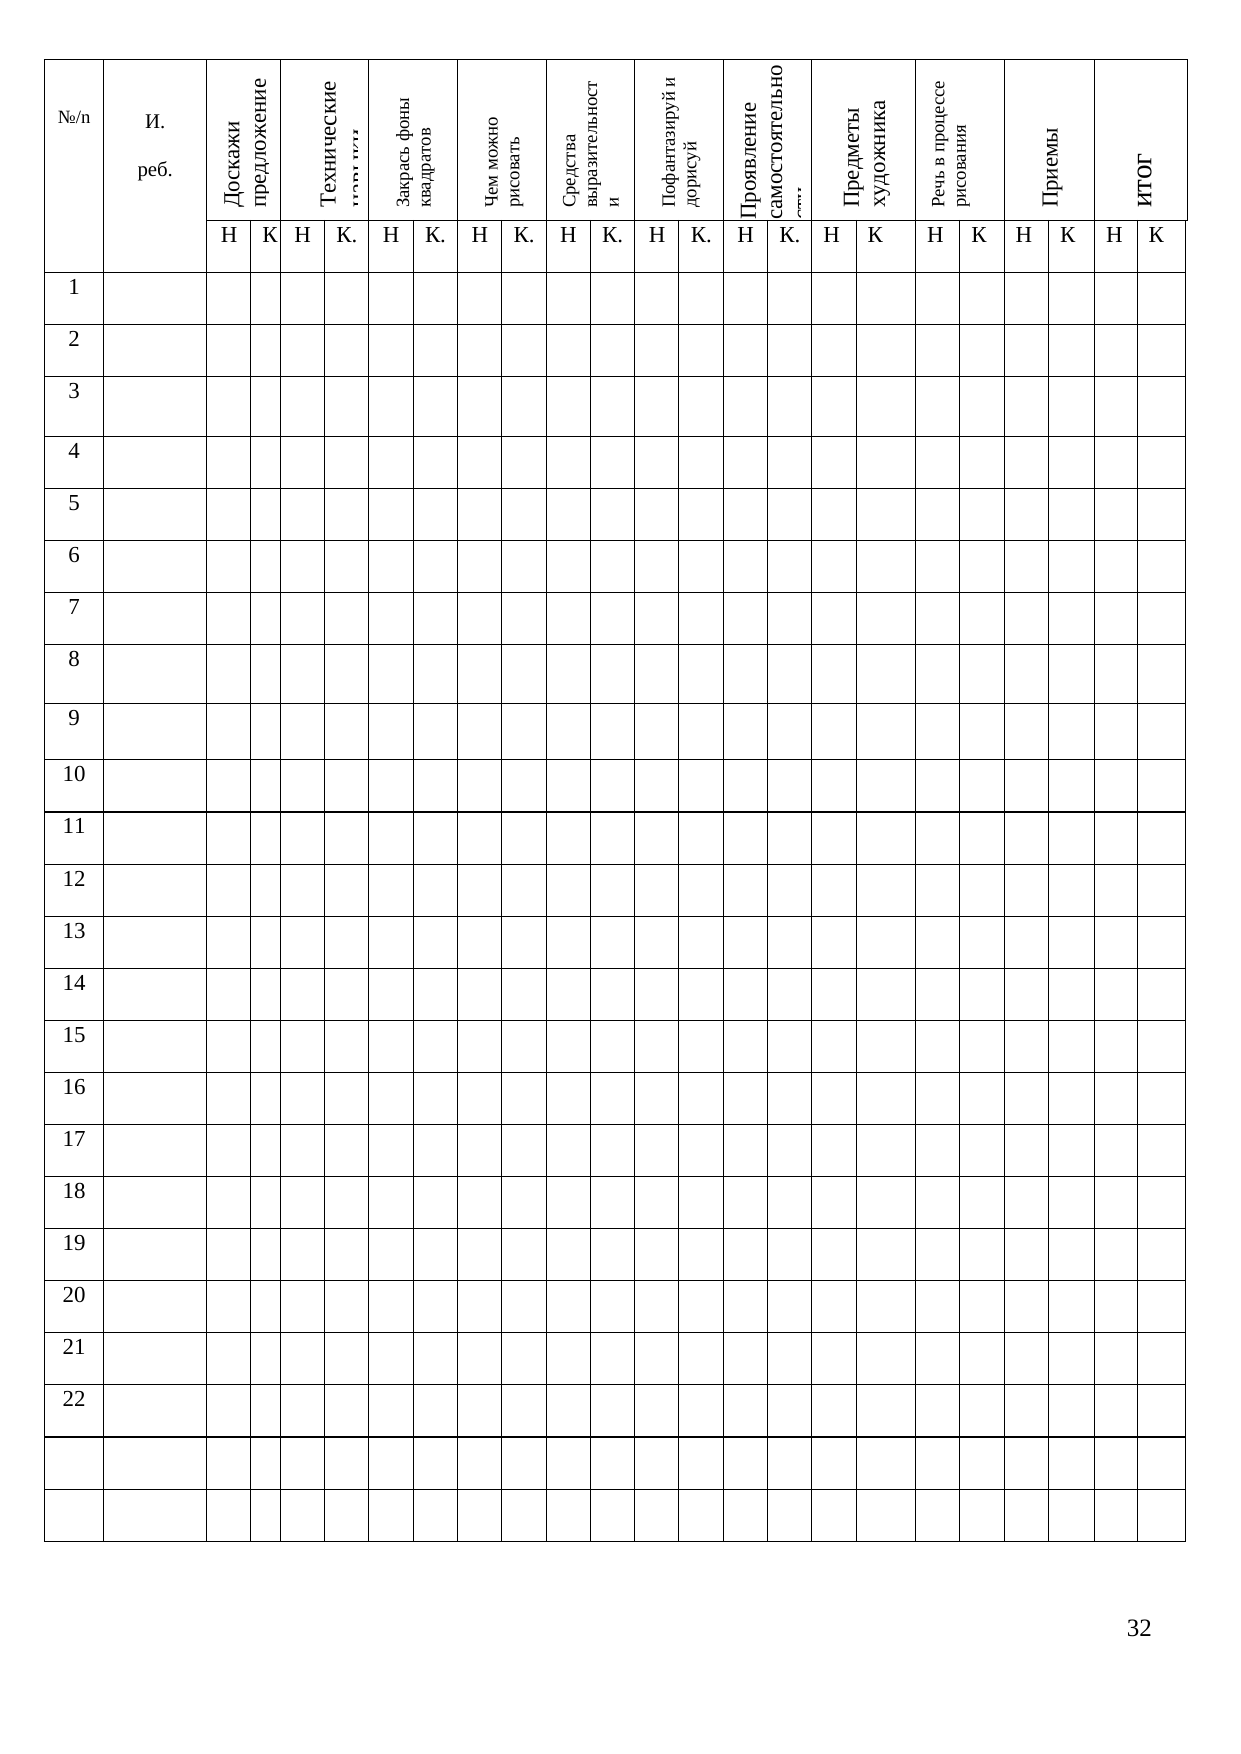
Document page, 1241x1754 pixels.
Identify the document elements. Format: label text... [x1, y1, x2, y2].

table_cell [960, 489, 1004, 540]
table_cell К. [502, 221, 546, 272]
table_cell [458, 865, 501, 916]
table_cell [251, 645, 280, 703]
table_cell [768, 1281, 811, 1332]
table_cell [207, 865, 250, 916]
table_cell [591, 489, 634, 540]
table_cell [635, 704, 678, 759]
table_cell [1005, 1073, 1048, 1124]
table_cell [679, 704, 723, 759]
table_cell [768, 1385, 811, 1436]
table_cell [916, 541, 959, 592]
table_cell [768, 1177, 811, 1228]
table_cell К [1138, 221, 1185, 272]
table_cell [502, 437, 546, 488]
table_cell [325, 1177, 368, 1228]
table_cell [251, 1333, 280, 1384]
table_cell [281, 489, 324, 540]
table_cell [857, 1385, 915, 1436]
table_cell [251, 325, 280, 376]
table_cell [1138, 1229, 1185, 1280]
table_cell 10 [45, 760, 103, 811]
table_cell [104, 865, 206, 916]
table_cell [812, 969, 856, 1020]
table_cell [325, 1021, 368, 1072]
table_cell [104, 1438, 206, 1488]
table_cell [458, 1385, 501, 1436]
table_cell 20 [45, 1281, 103, 1332]
table_cell [104, 704, 206, 759]
table_cell [1138, 704, 1185, 759]
table_cell [369, 1229, 413, 1280]
table_cell [547, 1073, 590, 1124]
table_cell [414, 1021, 457, 1072]
table_cell [960, 1177, 1004, 1228]
table_cell [458, 1177, 501, 1228]
table_cell [635, 1333, 678, 1384]
table_cell [281, 377, 324, 436]
table_cell [547, 917, 590, 968]
table_cell [857, 541, 915, 592]
table_cell [414, 1490, 457, 1541]
table_cell [960, 325, 1004, 376]
table_cell [679, 325, 723, 376]
table_cell [281, 1438, 324, 1488]
table_cell [414, 325, 457, 376]
table_cell 3 [45, 377, 103, 436]
table_cell [1095, 489, 1137, 540]
table_cell [591, 1073, 634, 1124]
table_cell [635, 1438, 678, 1488]
table_cell [547, 645, 590, 703]
table_cell [1095, 865, 1137, 916]
table_cell [458, 377, 501, 436]
table_cell [724, 1073, 767, 1124]
table_cell [768, 1333, 811, 1384]
table_cell [635, 1281, 678, 1332]
table_header №/n [45, 60, 103, 272]
table_cell [960, 437, 1004, 488]
table_cell [1138, 377, 1185, 436]
table_cell [768, 760, 811, 811]
table_cell 13 [45, 917, 103, 968]
table_cell [502, 489, 546, 540]
table_cell [916, 645, 959, 703]
table_cell [414, 1385, 457, 1436]
table_cell К [857, 221, 915, 272]
table_cell [325, 541, 368, 592]
table_cell [458, 273, 501, 324]
table_cell [1049, 377, 1094, 436]
table_cell [916, 1229, 959, 1280]
table_cell [960, 593, 1004, 644]
table_cell [104, 325, 206, 376]
table_cell [325, 813, 368, 863]
table_cell [1095, 645, 1137, 703]
table_cell [768, 1438, 811, 1488]
table_cell [369, 1021, 413, 1072]
table_cell [207, 1177, 250, 1228]
table_cell [960, 1281, 1004, 1332]
table_cell [458, 1125, 501, 1176]
table_cell [1005, 325, 1048, 376]
table_cell [1005, 377, 1048, 436]
table_cell [1095, 377, 1137, 436]
table_cell [325, 1333, 368, 1384]
table_cell [1005, 593, 1048, 644]
table_cell [251, 704, 280, 759]
table_cell [1095, 325, 1137, 376]
table_cell [1049, 1385, 1094, 1436]
table_cell [502, 273, 546, 324]
table_cell [768, 593, 811, 644]
table_cell [679, 760, 723, 811]
table_cell [547, 1177, 590, 1228]
table_cell [857, 1438, 915, 1488]
table_cell К. [679, 221, 723, 272]
table_cell [1005, 273, 1048, 324]
table_cell [724, 1021, 767, 1072]
table_cell [1049, 704, 1094, 759]
table_cell [916, 1490, 959, 1541]
table_cell [679, 813, 723, 863]
table_cell [1049, 1333, 1094, 1384]
table_cell [325, 1281, 368, 1332]
table_cell [207, 541, 250, 592]
table_cell [1095, 760, 1137, 811]
table_cell [724, 1333, 767, 1384]
table_cell [1049, 969, 1094, 1020]
table_cell [281, 1177, 324, 1228]
table_cell [325, 377, 368, 436]
table_cell [768, 813, 811, 863]
table_cell [104, 489, 206, 540]
table_cell [1049, 1281, 1094, 1332]
table_cell [812, 1385, 856, 1436]
table_cell 17 [45, 1125, 103, 1176]
table_header И. реб. [104, 60, 206, 272]
table_cell [1138, 917, 1185, 968]
table_cell [1049, 645, 1094, 703]
table_cell [369, 645, 413, 703]
table_cell [1005, 969, 1048, 1020]
table_cell [857, 1177, 915, 1228]
table_cell [916, 1073, 959, 1124]
table_cell [207, 593, 250, 644]
table_cell [104, 1490, 206, 1541]
table_cell [1095, 917, 1137, 968]
table_cell [207, 489, 250, 540]
table_cell [104, 1125, 206, 1176]
table_cell [1095, 1333, 1137, 1384]
table_cell [458, 489, 501, 540]
table_cell 4 [45, 437, 103, 488]
table_cell [1138, 1073, 1185, 1124]
table_cell [916, 489, 959, 540]
table_cell [960, 1073, 1004, 1124]
table_cell [414, 377, 457, 436]
table_cell [591, 645, 634, 703]
table_cell 21 [45, 1333, 103, 1384]
table_cell [207, 704, 250, 759]
table_cell [251, 593, 280, 644]
table_cell 7 [45, 593, 103, 644]
table_cell [369, 1438, 413, 1488]
table_cell [591, 865, 634, 916]
table_cell [281, 865, 324, 916]
table_cell [1005, 1177, 1048, 1228]
table_cell 12 [45, 865, 103, 916]
table_cell Н [547, 221, 590, 272]
table_cell [104, 1021, 206, 1072]
table_cell [635, 865, 678, 916]
table_cell [547, 325, 590, 376]
table_cell [207, 1125, 250, 1176]
table_cell [1049, 813, 1094, 863]
table_cell [414, 1281, 457, 1332]
table_cell [547, 1490, 590, 1541]
table_cell [458, 760, 501, 811]
table_cell [502, 325, 546, 376]
table_cell [768, 541, 811, 592]
table_cell [724, 969, 767, 1020]
table_cell [1005, 1385, 1048, 1436]
table_cell [1095, 1229, 1137, 1280]
table_cell [502, 1229, 546, 1280]
table_cell [1049, 1229, 1094, 1280]
table_cell Н [207, 221, 250, 272]
table_cell [1049, 865, 1094, 916]
table_cell [502, 969, 546, 1020]
table_header Речь в процессе рисования [916, 60, 1004, 220]
table_cell [724, 1438, 767, 1488]
table_cell [414, 437, 457, 488]
table_cell [1138, 1021, 1185, 1072]
table_cell [1138, 593, 1185, 644]
table_cell [916, 1177, 959, 1228]
table_cell [502, 1281, 546, 1332]
table_cell [916, 1021, 959, 1072]
table_cell [960, 1229, 1004, 1280]
table_cell [591, 1333, 634, 1384]
table_cell [325, 325, 368, 376]
table_cell [547, 1229, 590, 1280]
table_cell [724, 489, 767, 540]
table_cell [1049, 1438, 1094, 1488]
table_cell [635, 1073, 678, 1124]
table_cell [325, 1438, 368, 1488]
table_cell [1049, 273, 1094, 324]
table_cell [458, 437, 501, 488]
table_cell [369, 593, 413, 644]
table_cell [591, 1385, 634, 1436]
table_cell 6 [45, 541, 103, 592]
table_cell [281, 1490, 324, 1541]
table_cell [1005, 1125, 1048, 1176]
table_cell 8 [45, 645, 103, 703]
table_cell [916, 1333, 959, 1384]
table_cell [591, 325, 634, 376]
table_cell [812, 377, 856, 436]
table_cell Н [812, 221, 856, 272]
table_cell [1095, 1021, 1137, 1072]
table_cell [325, 489, 368, 540]
table_cell [458, 593, 501, 644]
table_cell [502, 593, 546, 644]
table_cell [768, 325, 811, 376]
table_cell [679, 593, 723, 644]
table_cell [502, 1021, 546, 1072]
table_cell [281, 1229, 324, 1280]
table_cell [325, 969, 368, 1020]
table_cell [812, 325, 856, 376]
table_cell [251, 273, 280, 324]
table_cell [591, 541, 634, 592]
table_cell [547, 865, 590, 916]
table_cell [251, 1438, 280, 1488]
table_cell [916, 865, 959, 916]
table_cell [104, 1385, 206, 1436]
table_cell [207, 377, 250, 436]
table_cell [591, 593, 634, 644]
table_cell [414, 917, 457, 968]
table_cell [1005, 704, 1048, 759]
table_cell [679, 969, 723, 1020]
table_cell [414, 969, 457, 1020]
table_cell [458, 1490, 501, 1541]
table_cell [679, 1125, 723, 1176]
table_cell [591, 917, 634, 968]
table_cell [325, 704, 368, 759]
table_cell [207, 325, 250, 376]
table_cell [547, 969, 590, 1020]
table_cell [104, 593, 206, 644]
table_cell [1005, 437, 1048, 488]
table_cell [768, 273, 811, 324]
table_cell [369, 704, 413, 759]
table_cell [251, 489, 280, 540]
table_cell 18 [45, 1177, 103, 1228]
table_cell [591, 1125, 634, 1176]
table_cell [1049, 917, 1094, 968]
table_cell [635, 645, 678, 703]
table_cell [812, 1490, 856, 1541]
table_cell [281, 1021, 324, 1072]
table_cell [458, 541, 501, 592]
table_cell [768, 1490, 811, 1541]
table_cell [1005, 541, 1048, 592]
table_cell [1049, 1021, 1094, 1072]
table_cell [724, 1490, 767, 1541]
table_cell [857, 1490, 915, 1541]
table_cell [251, 1073, 280, 1124]
table_cell 1 [45, 273, 103, 324]
table_cell [1005, 865, 1048, 916]
table_cell [591, 437, 634, 488]
table_cell [916, 273, 959, 324]
table_cell [679, 917, 723, 968]
table_cell [1095, 437, 1137, 488]
table_cell [1138, 1125, 1185, 1176]
table_cell [857, 377, 915, 436]
table_header Пофантазируй и дорисуй [635, 60, 723, 220]
table_cell [960, 969, 1004, 1020]
table_cell [502, 377, 546, 436]
table_cell [857, 273, 915, 324]
table_cell [502, 917, 546, 968]
table_cell [635, 541, 678, 592]
table_cell [281, 437, 324, 488]
table_cell [414, 541, 457, 592]
table_cell [414, 1125, 457, 1176]
table_cell [207, 645, 250, 703]
table_cell [768, 437, 811, 488]
table_cell [502, 760, 546, 811]
table_cell [768, 1229, 811, 1280]
table_cell [679, 541, 723, 592]
table_cell [1095, 1177, 1137, 1228]
table_cell [502, 1438, 546, 1488]
table_cell [207, 1281, 250, 1332]
table_cell [591, 1438, 634, 1488]
table_cell [281, 593, 324, 644]
table_cell [547, 1385, 590, 1436]
table_cell [679, 1490, 723, 1541]
table_cell [679, 273, 723, 324]
table_cell [207, 760, 250, 811]
table_cell [960, 704, 1004, 759]
table_cell [458, 813, 501, 863]
table_cell [281, 1333, 324, 1384]
table_cell [812, 1125, 856, 1176]
table_cell [207, 273, 250, 324]
table_cell [812, 541, 856, 592]
table_cell [1138, 541, 1185, 592]
table_header Приемы [1005, 60, 1094, 220]
table_cell К. [414, 221, 457, 272]
table_cell [1138, 325, 1185, 376]
table_cell [857, 813, 915, 863]
table_cell [1005, 645, 1048, 703]
table_cell [207, 1333, 250, 1384]
table_cell [635, 437, 678, 488]
table_cell [1138, 1438, 1185, 1488]
table_cell [1138, 1177, 1185, 1228]
table_cell [207, 1073, 250, 1124]
table_cell [458, 704, 501, 759]
table_cell [369, 917, 413, 968]
table_cell [960, 645, 1004, 703]
table_cell 9 [45, 704, 103, 759]
table_cell [724, 865, 767, 916]
table_cell [591, 813, 634, 863]
table_cell [768, 1073, 811, 1124]
table_cell [251, 1385, 280, 1436]
table_cell [547, 593, 590, 644]
table_cell [916, 917, 959, 968]
table_cell [635, 969, 678, 1020]
table_cell [207, 437, 250, 488]
table_cell [458, 325, 501, 376]
table_cell [1005, 760, 1048, 811]
table_cell [281, 813, 324, 863]
table_cell [547, 1021, 590, 1072]
table_cell [960, 1333, 1004, 1384]
table_cell [679, 1385, 723, 1436]
table_cell [251, 1177, 280, 1228]
table_cell [414, 645, 457, 703]
table_cell [1049, 325, 1094, 376]
table_cell [916, 325, 959, 376]
table_cell [768, 645, 811, 703]
table_cell [1049, 760, 1094, 811]
table_cell [1138, 865, 1185, 916]
table_cell [1095, 1281, 1137, 1332]
table_cell [768, 969, 811, 1020]
table_cell [635, 1021, 678, 1072]
table_header Предметы художника [812, 60, 915, 220]
table_cell [325, 437, 368, 488]
table_header Закрась фоны квадратов [369, 60, 457, 220]
table_cell [281, 1125, 324, 1176]
table_cell [414, 865, 457, 916]
table_cell [502, 1333, 546, 1384]
table_cell [1138, 1281, 1185, 1332]
table_cell [960, 813, 1004, 863]
table_cell [960, 541, 1004, 592]
table_cell [812, 1229, 856, 1280]
table_cell [591, 1281, 634, 1332]
table_cell [458, 1281, 501, 1332]
table_cell [960, 1438, 1004, 1488]
table_cell [104, 645, 206, 703]
table_cell [207, 1229, 250, 1280]
table_cell [414, 273, 457, 324]
table_cell 14 [45, 969, 103, 1020]
table_cell [1049, 1490, 1094, 1541]
table_cell [369, 489, 413, 540]
table_cell [1049, 541, 1094, 592]
table_cell [724, 645, 767, 703]
table_cell [502, 1125, 546, 1176]
table_cell [281, 273, 324, 324]
table_cell [251, 1229, 280, 1280]
table_cell [724, 437, 767, 488]
table_cell [369, 273, 413, 324]
table_cell [916, 1125, 959, 1176]
table_cell [369, 377, 413, 436]
table_cell [1095, 1073, 1137, 1124]
table_cell [916, 813, 959, 863]
table_cell [857, 865, 915, 916]
table_header Доскажи предложение [207, 60, 280, 220]
table_cell [369, 541, 413, 592]
table_cell [812, 1438, 856, 1488]
table_cell [812, 593, 856, 644]
table_cell [104, 813, 206, 863]
table_cell [369, 760, 413, 811]
table_cell [591, 1021, 634, 1072]
table_cell [251, 437, 280, 488]
table_cell [857, 1333, 915, 1384]
table_cell К. [325, 221, 368, 272]
table_cell [1138, 760, 1185, 811]
table_cell [812, 1333, 856, 1384]
table_cell [812, 1177, 856, 1228]
table_cell [960, 865, 1004, 916]
table_cell [369, 437, 413, 488]
table_cell [591, 377, 634, 436]
table_cell [724, 1229, 767, 1280]
table_cell [679, 1021, 723, 1072]
table_cell [281, 969, 324, 1020]
table_cell [458, 1073, 501, 1124]
table_cell [679, 1073, 723, 1124]
table_cell [251, 1125, 280, 1176]
table_cell [679, 1177, 723, 1228]
table_cell [104, 437, 206, 488]
table_cell [812, 760, 856, 811]
table_cell [1138, 273, 1185, 324]
table_cell [768, 917, 811, 968]
table_cell [281, 645, 324, 703]
table_cell [414, 760, 457, 811]
table_cell [207, 969, 250, 1020]
table_cell [547, 489, 590, 540]
table_cell [1138, 1385, 1185, 1436]
table_cell [325, 1229, 368, 1280]
table_cell [414, 1229, 457, 1280]
table_cell [1138, 645, 1185, 703]
table_cell [369, 1125, 413, 1176]
table_cell [502, 541, 546, 592]
table_cell [679, 865, 723, 916]
table_cell [502, 1073, 546, 1124]
table_cell [1095, 813, 1137, 863]
table_cell К. [768, 221, 811, 272]
table_cell [812, 813, 856, 863]
table_cell [857, 645, 915, 703]
table_header итог [1095, 60, 1187, 220]
table_cell [547, 377, 590, 436]
table_cell [458, 917, 501, 968]
table_cell [369, 325, 413, 376]
table_cell [502, 704, 546, 759]
table_cell [1138, 1490, 1185, 1541]
table_cell [591, 1177, 634, 1228]
table_cell [857, 325, 915, 376]
table_cell [1095, 1490, 1137, 1541]
table_cell [916, 437, 959, 488]
table_cell [812, 917, 856, 968]
table_cell [251, 917, 280, 968]
table_cell [414, 704, 457, 759]
table_cell [325, 865, 368, 916]
table_cell [812, 704, 856, 759]
table_cell [916, 760, 959, 811]
table_cell [369, 813, 413, 863]
table_cell [369, 865, 413, 916]
table_cell [281, 1281, 324, 1332]
table_cell [369, 969, 413, 1020]
table_cell [960, 1385, 1004, 1436]
table_cell [207, 917, 250, 968]
table_cell [768, 865, 811, 916]
table_cell [281, 917, 324, 968]
table_cell [325, 917, 368, 968]
table_cell [960, 1125, 1004, 1176]
table_cell [679, 1438, 723, 1488]
table_cell [857, 917, 915, 968]
table_cell [960, 1021, 1004, 1072]
table_cell [251, 969, 280, 1020]
table_cell 2 [45, 325, 103, 376]
table_cell [768, 704, 811, 759]
table_cell [812, 1281, 856, 1332]
table_cell [916, 1438, 959, 1488]
table_cell [724, 1385, 767, 1436]
table_cell [812, 273, 856, 324]
table_cell [1005, 489, 1048, 540]
table_cell [369, 1333, 413, 1384]
table_cell [281, 325, 324, 376]
table_cell [812, 437, 856, 488]
table_cell [857, 593, 915, 644]
table_cell [281, 541, 324, 592]
table_cell Н [281, 221, 324, 272]
table_cell [104, 760, 206, 811]
table_cell [768, 1125, 811, 1176]
table_cell [679, 1229, 723, 1280]
table_cell [1095, 273, 1137, 324]
table_cell [207, 1490, 250, 1541]
table_cell [251, 541, 280, 592]
table_cell [724, 813, 767, 863]
table_cell [458, 1021, 501, 1072]
table_cell Н [369, 221, 413, 272]
table_cell [1138, 489, 1185, 540]
table_cell [251, 813, 280, 863]
table_cell [369, 1177, 413, 1228]
table_cell [1095, 593, 1137, 644]
table_cell [325, 1385, 368, 1436]
table_cell [414, 1438, 457, 1488]
table_cell [502, 645, 546, 703]
table_cell [724, 760, 767, 811]
table_cell 19 [45, 1229, 103, 1280]
table_cell [369, 1385, 413, 1436]
table_cell [547, 813, 590, 863]
table_cell [251, 1281, 280, 1332]
table_cell [960, 917, 1004, 968]
table_cell [635, 1177, 678, 1228]
table_cell [281, 760, 324, 811]
table_cell [325, 593, 368, 644]
table_cell [1005, 1333, 1048, 1384]
table_cell [104, 541, 206, 592]
table_cell [1049, 1073, 1094, 1124]
table_cell [724, 1177, 767, 1228]
table_cell К [1049, 221, 1094, 272]
table_cell [1095, 541, 1137, 592]
table_cell [591, 273, 634, 324]
table_cell Н [458, 221, 501, 272]
table_cell [547, 760, 590, 811]
table_cell [635, 1385, 678, 1436]
table_cell [207, 813, 250, 863]
table_cell [502, 813, 546, 863]
table_cell [916, 704, 959, 759]
table_cell [916, 1385, 959, 1436]
table_cell [1095, 969, 1137, 1020]
table_cell [916, 969, 959, 1020]
table_header Проявление самостоятельности [724, 60, 811, 220]
table_cell [1005, 1281, 1048, 1332]
table_cell [960, 377, 1004, 436]
table_cell [369, 1281, 413, 1332]
table_cell [1095, 1125, 1137, 1176]
table_cell [502, 865, 546, 916]
table_cell [1049, 1177, 1094, 1228]
table_cell [325, 1073, 368, 1124]
table_cell [960, 273, 1004, 324]
table_cell [635, 325, 678, 376]
table_cell [251, 760, 280, 811]
table_cell [458, 1333, 501, 1384]
table_header Технические навыки [281, 60, 368, 220]
table_cell [724, 377, 767, 436]
table_cell [1005, 1438, 1048, 1488]
table_cell [916, 1281, 959, 1332]
table_cell К [960, 221, 1004, 272]
table_cell [768, 377, 811, 436]
table_cell [857, 1281, 915, 1332]
table_cell [325, 645, 368, 703]
table_cell [414, 1177, 457, 1228]
table_cell [104, 273, 206, 324]
table_cell [812, 645, 856, 703]
table_cell [724, 541, 767, 592]
table_cell К [251, 221, 280, 272]
table_cell [1005, 1021, 1048, 1072]
table_cell [207, 1385, 250, 1436]
table_cell 11 [45, 813, 103, 863]
table_cell [1005, 917, 1048, 968]
table_cell [635, 917, 678, 968]
table_cell [207, 1021, 250, 1072]
table_cell [1138, 813, 1185, 863]
table_cell [502, 1490, 546, 1541]
table_cell [1005, 813, 1048, 863]
table_cell [724, 273, 767, 324]
table_cell [857, 760, 915, 811]
table_cell Н [1005, 221, 1048, 272]
table_cell [458, 1229, 501, 1280]
table_cell [369, 1073, 413, 1124]
table_cell [414, 1073, 457, 1124]
table_cell [104, 1281, 206, 1332]
table_cell [1138, 1333, 1185, 1384]
table_cell [812, 489, 856, 540]
table_cell [635, 593, 678, 644]
table_cell [1005, 1490, 1048, 1541]
table_cell [281, 1385, 324, 1436]
table_cell [679, 437, 723, 488]
table_cell 15 [45, 1021, 103, 1072]
table_cell [104, 1073, 206, 1124]
table_cell [104, 969, 206, 1020]
table_cell [414, 1333, 457, 1384]
table_cell [104, 1229, 206, 1280]
table_cell [502, 1177, 546, 1228]
table_cell [679, 377, 723, 436]
table_cell [635, 1490, 678, 1541]
table_cell [857, 704, 915, 759]
table_cell [591, 704, 634, 759]
table_cell [857, 969, 915, 1020]
table_cell [1095, 1438, 1137, 1488]
table_cell [916, 377, 959, 436]
table_cell [1095, 704, 1137, 759]
table_cell [635, 1229, 678, 1280]
table_cell [45, 1490, 103, 1541]
table_cell [768, 489, 811, 540]
table_cell [724, 704, 767, 759]
table_cell [414, 813, 457, 863]
table_cell [281, 704, 324, 759]
table_cell [547, 1333, 590, 1384]
table_cell [591, 1229, 634, 1280]
table_cell [251, 1021, 280, 1072]
table_cell [1005, 1229, 1048, 1280]
table_cell [724, 917, 767, 968]
table_cell [458, 969, 501, 1020]
table_cell [857, 1073, 915, 1124]
table_cell [207, 1438, 250, 1488]
table_cell [724, 325, 767, 376]
table_cell [325, 273, 368, 324]
table_cell [591, 1490, 634, 1541]
table_cell [547, 541, 590, 592]
table_cell [325, 1125, 368, 1176]
table_cell [768, 1021, 811, 1072]
table_cell [1095, 1385, 1137, 1436]
table_cell [635, 813, 678, 863]
table_cell [857, 437, 915, 488]
table_cell Н [635, 221, 678, 272]
table_cell [502, 1385, 546, 1436]
table_cell [104, 917, 206, 968]
table_cell К. [591, 221, 634, 272]
table_cell [635, 273, 678, 324]
table_cell [857, 1021, 915, 1072]
table_header Чем можно рисовать [458, 60, 546, 220]
table_cell [547, 1438, 590, 1488]
table_cell [45, 1438, 103, 1488]
table_cell Н [1095, 221, 1137, 272]
table_cell [591, 969, 634, 1020]
table_cell [251, 865, 280, 916]
table_cell [857, 489, 915, 540]
table_cell [635, 489, 678, 540]
table_cell [1049, 593, 1094, 644]
table_cell [104, 377, 206, 436]
table_cell [325, 1490, 368, 1541]
table_cell [960, 1490, 1004, 1541]
table_cell [635, 1125, 678, 1176]
table_cell 22 [45, 1385, 103, 1436]
table_cell [104, 1333, 206, 1384]
table_cell [251, 1490, 280, 1541]
table_cell [1049, 489, 1094, 540]
table_cell [724, 1125, 767, 1176]
table_cell [1049, 437, 1094, 488]
table_cell [1138, 969, 1185, 1020]
table_cell [812, 1021, 856, 1072]
table_cell [547, 273, 590, 324]
table_cell [679, 1333, 723, 1384]
table_cell [724, 593, 767, 644]
table_cell [1049, 1125, 1094, 1176]
table_cell [414, 593, 457, 644]
table_cell [369, 1490, 413, 1541]
table_cell [458, 1438, 501, 1488]
table_cell [960, 760, 1004, 811]
table_cell [635, 377, 678, 436]
table_cell [281, 1073, 324, 1124]
table_cell [547, 437, 590, 488]
table_cell [547, 704, 590, 759]
table_cell Н [916, 221, 959, 272]
table_cell [547, 1125, 590, 1176]
table_cell [547, 1281, 590, 1332]
table_cell [857, 1125, 915, 1176]
table_cell [414, 489, 457, 540]
table_cell [679, 1281, 723, 1332]
table_cell 5 [45, 489, 103, 540]
table_cell [325, 760, 368, 811]
table_cell [679, 489, 723, 540]
table_cell [724, 1281, 767, 1332]
table_cell [679, 645, 723, 703]
table_cell Н [724, 221, 767, 272]
table_cell [812, 1073, 856, 1124]
table_cell [251, 377, 280, 436]
table_cell [1138, 437, 1185, 488]
table_cell [857, 1229, 915, 1280]
table_header Средства выразительности [547, 60, 634, 220]
table_cell [591, 760, 634, 811]
table_cell [916, 593, 959, 644]
table_cell [812, 865, 856, 916]
table_cell [458, 645, 501, 703]
table_cell [104, 1177, 206, 1228]
table_cell 16 [45, 1073, 103, 1124]
table_cell [635, 760, 678, 811]
